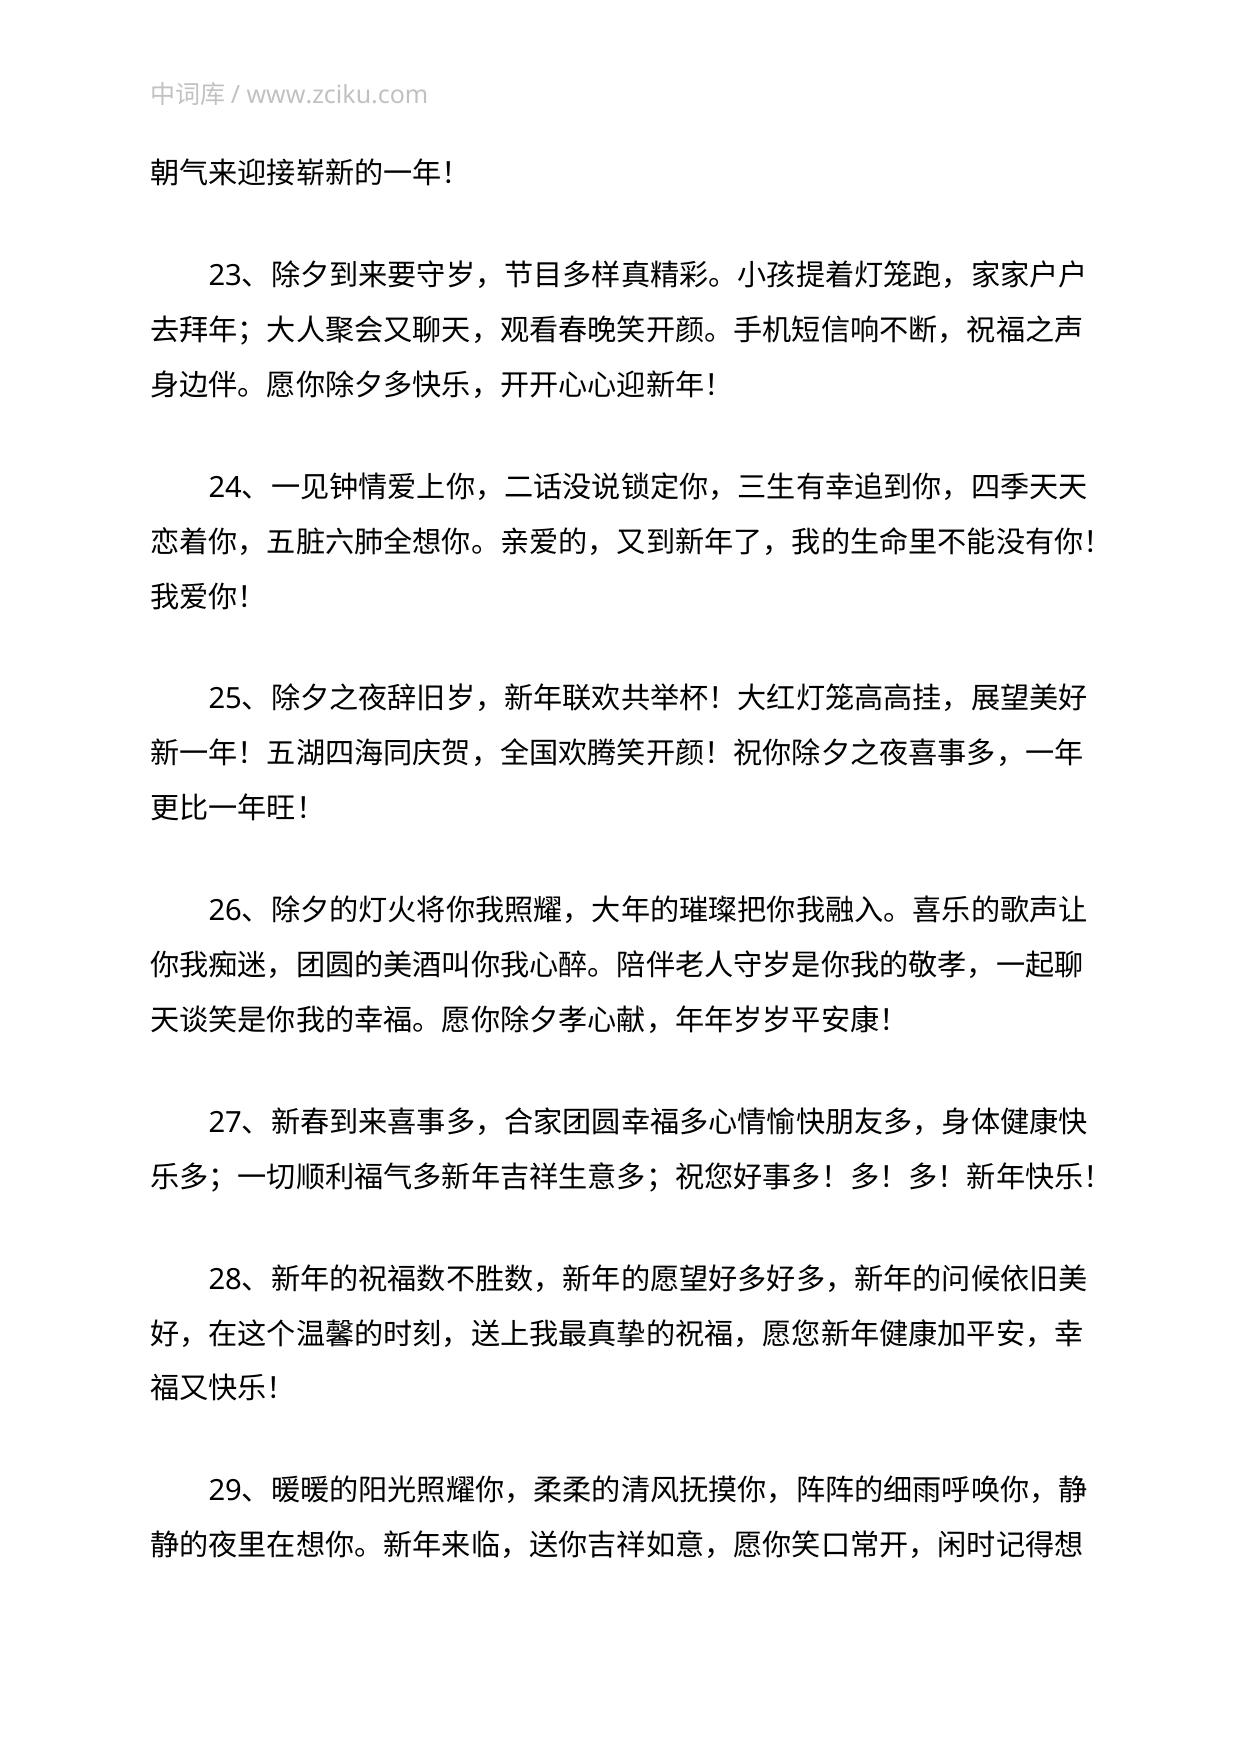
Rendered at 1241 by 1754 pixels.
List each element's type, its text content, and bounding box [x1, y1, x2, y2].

text 26、除夕的灯火将你我照耀，大年的璀璨把你我融入。喜乐的歌声让你我痴迷，团圆的美酒叫你我心醉。陪伴老人守岁是你我的敬孝，一起聊天谈笑是你我的幸福。愿你除夕孝心献，年年岁岁平安康！ [150, 887, 1090, 1039]
text 24、一见钟情爱上你，二话没说锁定你，三生有幸追到你，四季天天恋着你，五脏六肺全想你。亲爱的，又到新年了，我的生命里不能没有你！我爱你！ [150, 463, 1090, 616]
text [150, 150, 1090, 192]
text 23、除夕到来要守岁，节目多样真精彩。小孩提着灯笼跑，家家户户去拜年；大人聚会又聊天，观看春晚笑开颜。手机短信响不断，祝福之声身边伴。愿你除夕多快乐，开开心心迎新年！ [150, 252, 1090, 404]
text 28、新年的祝福数不胜数，新年的愿望好多好多，新年的问候依旧美好，在这个温馨的时刻，送上我最真挚的祝福，愿您新年健康加平安，幸福又快乐！ [150, 1255, 1090, 1407]
text 27、新春到来喜事多，合家团圆幸福多心情愉快朋友多，身体健康快乐多；一切顺利福气多新年吉祥生意多；祝您好事多！多！多！新年快乐！ [150, 1098, 1090, 1196]
text 25、除夕之夜辞旧岁，新年联欢共举杯！大红灯笼高高挂，展望美好新一年！五湖四海同庆贺，全国欢腾笑开颜！祝你除夕之夜喜事多，一年更比一年旺！ [150, 675, 1090, 827]
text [150, 1467, 1090, 1564]
